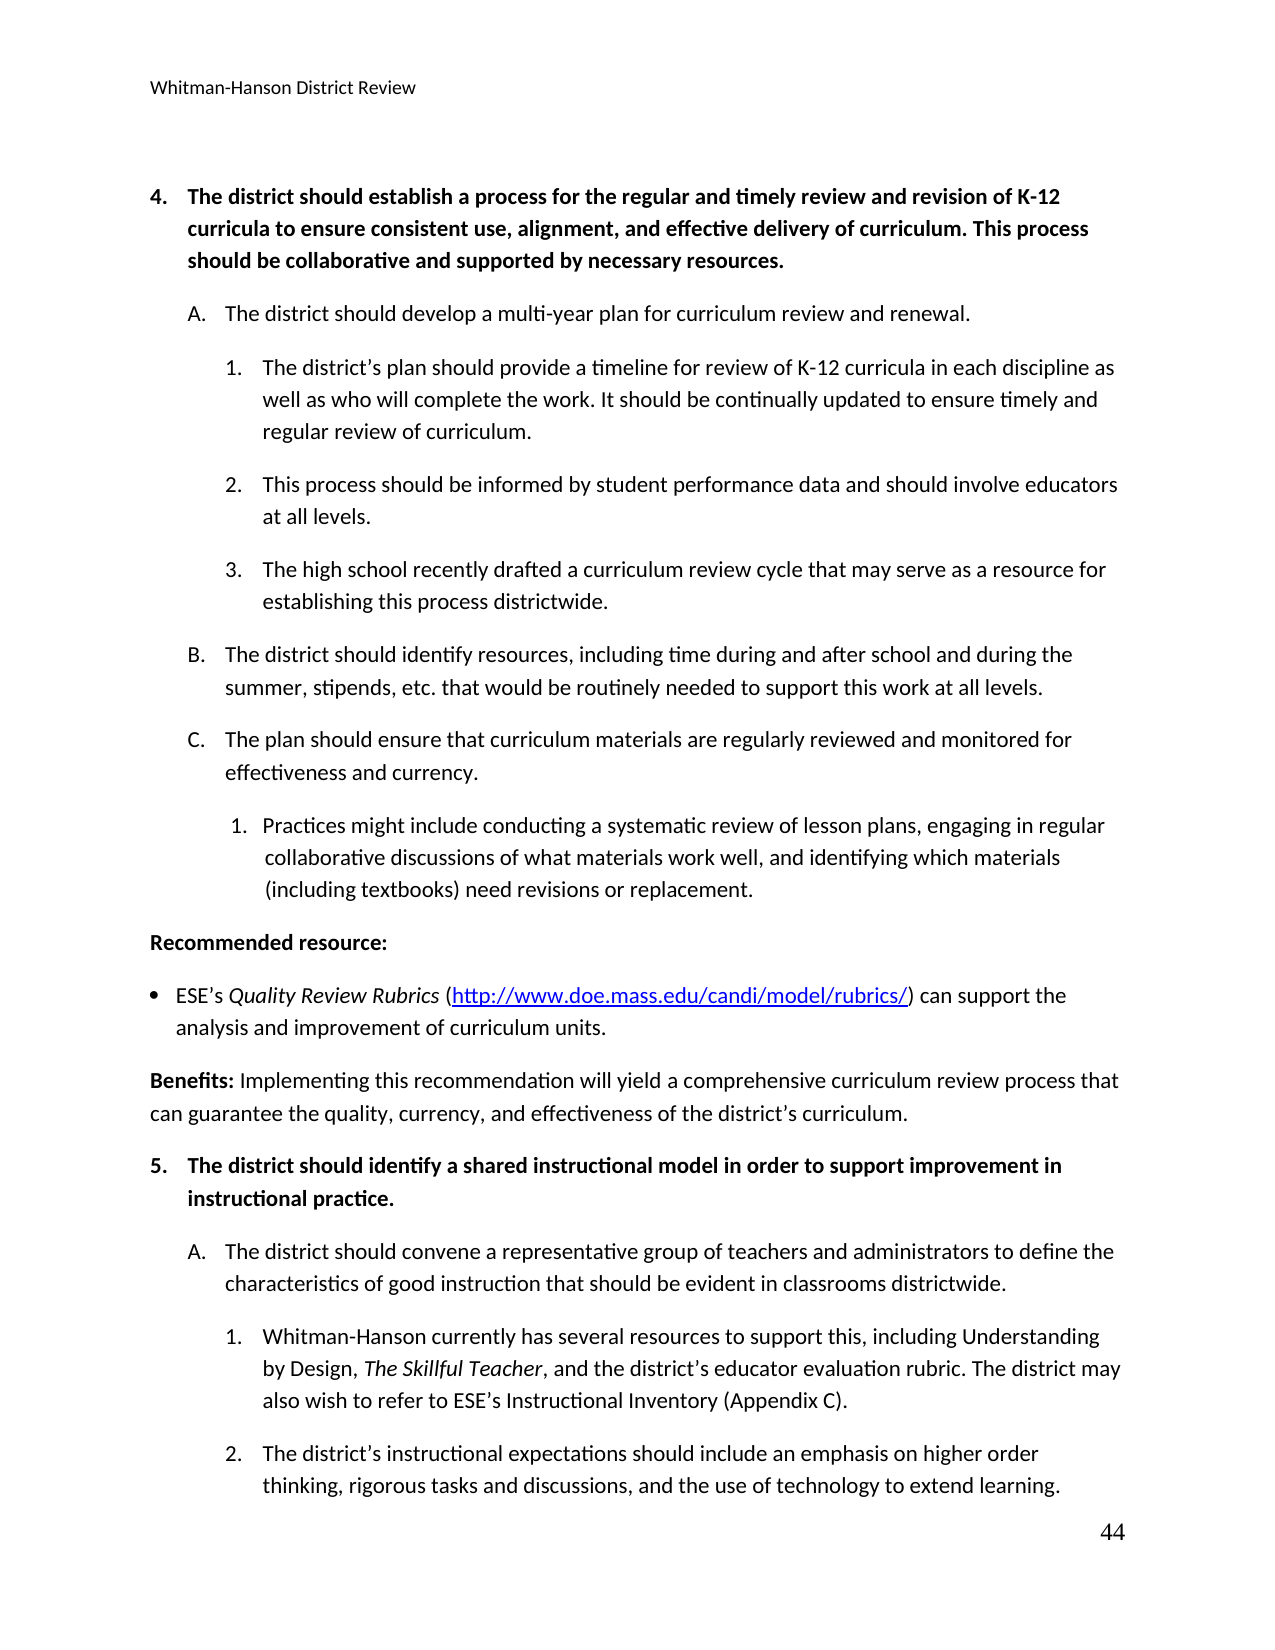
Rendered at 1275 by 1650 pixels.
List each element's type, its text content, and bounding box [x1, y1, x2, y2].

list The district’s plan should provide a timeline for review of K-12 curricula in each discipline as well as who will complete the work. It should be continually updated to ensure timely and regular review of curriculum. [225, 353, 1125, 445]
text A. The district should convene a representative group of teachers and administrators to define the characteristics of good instruction that should be evident in classrooms districtwide. [150, 1237, 1125, 1297]
text Recommended resource: [150, 928, 1125, 956]
text 5. The district should identify a shared instructional model in order to support improvement in instructional practice. [150, 1152, 1125, 1212]
title The high school recently drafted a curriculum review cycle that may serve as a resource for establishing this process districtwide. [225, 555, 1125, 615]
text C. The plan should ensure that curriculum materials are regularly reviewed and monitored for effectiveness and currency. [150, 726, 1125, 786]
text 4. The district should establish a process for the regular and timely review and revision of K-12 curricula to ensure consistent use, alignment, and effective delivery of curriculum. This process should be collaborative and supported by necessary resources. [150, 182, 1125, 274]
text A. The district should develop a multi-year plan for curriculum review and renewal. [150, 299, 1125, 328]
title Whitman-Hanson currently has several resources to support this, including Understanding by Design, The Skillful Teacher, and the district’s educator evaluation rubric. The district may also wish to refer to ESE’s Instructional Inventory (Appendix C). [225, 1322, 1125, 1414]
text Benefits: Implementing this recommendation will yield a comprehensive curriculum review process that can guarantee the quality, currency, and effectiveness of the district’s curriculum. [150, 1066, 1125, 1127]
text B. The district should identify resources, including time during and after school and during the summer, stipends, etc. that would be routinely needed to support this work at all levels. [150, 640, 1125, 701]
title The district’s instructional expectations should include an emphasis on higher order thinking, rigorous tasks and discussions, and the use of technology to extend learning. [225, 1439, 1125, 1500]
list Practices might include conducting a systematic review of lesson plans, engaging in regular collaborative discussions of what materials work well, and identifying which materials (including textbooks) need revisions or replacement. [230, 811, 1125, 903]
list ESE’s Quality Review Rubrics (http://www.doe.mass.edu/candi/model/rubrics/) can support the analysis and improvement of curriculum units. [150, 981, 1125, 1041]
title This process should be informed by student performance data and should involve educators at all levels. [225, 470, 1125, 530]
